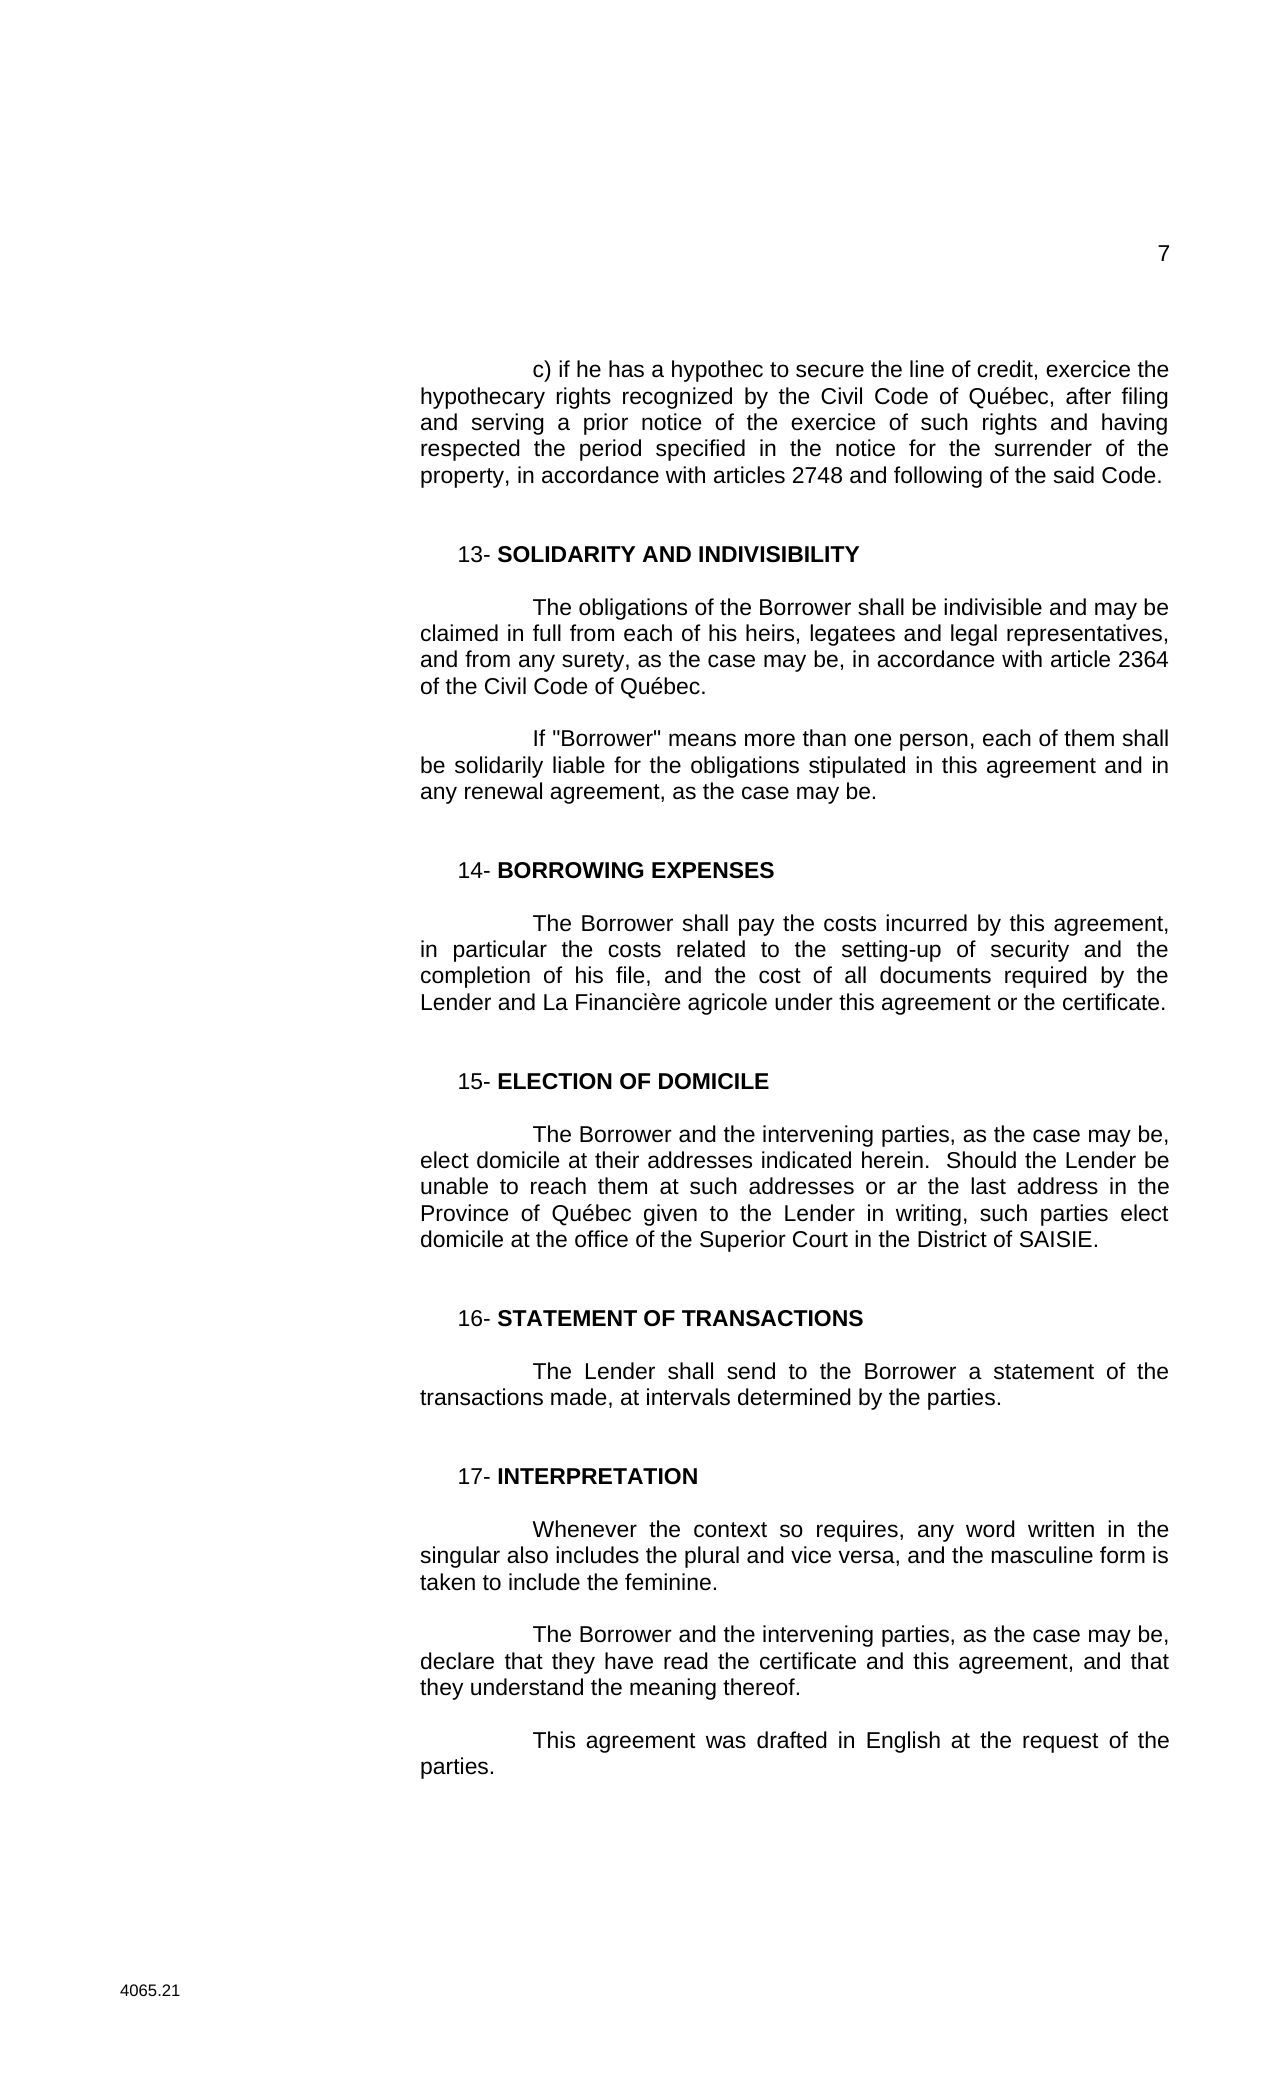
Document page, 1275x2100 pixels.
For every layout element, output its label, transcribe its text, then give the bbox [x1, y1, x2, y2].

text Whenever the context so requires, any word written in the singular also includes the plural and vice versa, and the masculine form is taken to include the feminine. [420, 1516, 1170, 1595]
text The Borrower and the intervening parties, as the case may be, elect domicile at their addresses indicated herein. Should the Lender be unable to reach them at such addresses or ar the last address in the Province of Québec given to the Lender in writing, such parties elect domicile at the office of the Superior Court in the District of SAISIE. [420, 1121, 1170, 1252]
text c) if he has a hypothec to secure the line of credit, exercice the hypothecary rights recognized by the Civil Code of Québec, after filing and serving a prior notice of the exercice of such rights and having respected the period specified in the notice for the surrender of the property, in accordance with articles 2748 and following of the said Code. [420, 356, 1170, 488]
text 17- INTERPRETATION [420, 1463, 1170, 1489]
text 16- STATEMENT OF TRANSACTIONS [420, 1305, 1170, 1331]
text If "Borrower" means more than one person, each of them shall be solidarily liable for the obligations stipulated in this agreement and in any renewal agreement, as the case may be. [420, 725, 1170, 804]
text The Borrower and the intervening parties, as the case may be, declare that they have read the certificate and this agreement, and that they understand the meaning thereof. [420, 1621, 1170, 1700]
text 13- SOLIDARITY AND INDIVISIBILITY [420, 541, 1170, 567]
text This agreement was drafted in English at the request of the parties. [420, 1727, 1170, 1779]
text The Lender shall send to the Borrower a statement of the transactions made, at intervals determined by the parties. [420, 1358, 1170, 1411]
text 15- ELECTION OF DOMICILE [420, 1068, 1170, 1094]
text The Borrower shall pay the costs incurred by this agreement, in particular the costs related to the setting-up of security and the completion of his file, and the cost of all documents required by the Lender and La Financière agricole under this agreement or the certificate. [420, 910, 1170, 1015]
text 14- BORROWING EXPENSES [420, 857, 1170, 883]
text The obligations of the Borrower shall be indivisible and may be claimed in full from each of his heirs, legatees and legal representatives, and from any surety, as the case may be, in accordance with article 2364 of the Civil Code of Québec. [420, 593, 1170, 699]
